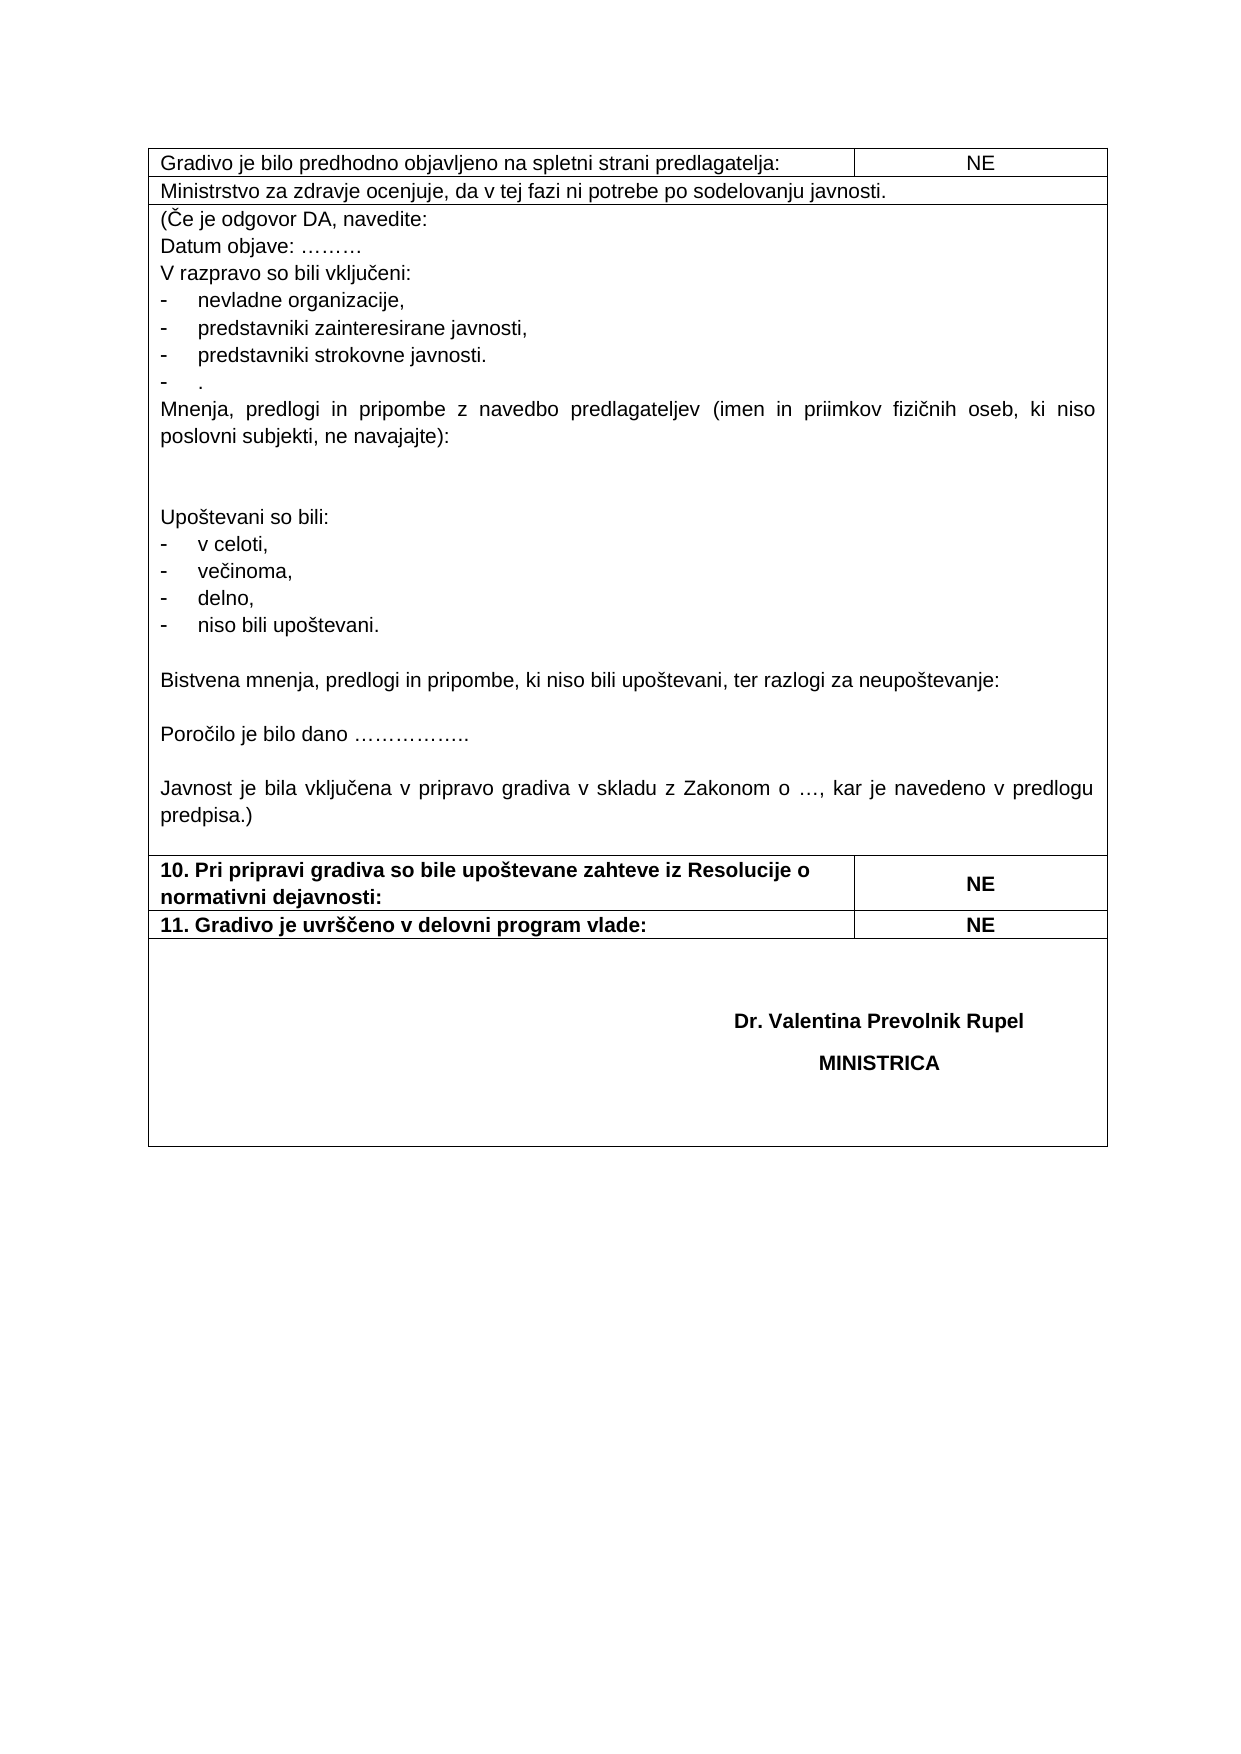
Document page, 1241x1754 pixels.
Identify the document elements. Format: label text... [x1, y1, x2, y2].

table_cell NE [855, 856, 1107, 910]
table_cell 10. Pri pripravi gradiva so bile upoštevane zahteve iz Resolucije o normativni dejavnosti: [149, 856, 854, 910]
table_cell NE [855, 149, 1107, 176]
table_cell Ministrstvo za zdravje ocenjuje, da v tej fazi ni potrebe po sodelovanju javnosti. [149, 177, 1107, 204]
table_cell Gradivo je bilo predhodno objavljeno na spletni strani predlagatelja: [149, 149, 854, 176]
table_cell 11. Gradivo je uvrščeno v delovni program vlade: [149, 911, 854, 938]
table_cell NE [855, 911, 1107, 938]
table_cell Dr. Valentina Prevolnik Rupel MINISTRICA [149, 939, 1107, 1146]
table_cell (Če je odgovor DA, navedite: Datum objave: ……… V razpravo so bili vključeni: nevladne organizacije, predstavniki zainteresirane javnosti, predstavniki strokovne javnosti. . Mnenja, predlogi in pripombe z navedbo predlagateljev (imen in priimkov fizičnih oseb, ki niso poslovni subjekti, ne navajajte): Upoštevani so bili: v celoti, večinoma, delno, niso bili upoštevani. Bistvena mnenja, predlogi in pripombe, ki niso bili upoštevani, ter razlogi za neupoštevanje: Poročilo je bilo dano …………….. Javnost je bila vključena v pripravo gradiva v skladu z Zakonom o …, kar je navedeno v predlogu predpisa.) [149, 205, 1107, 855]
